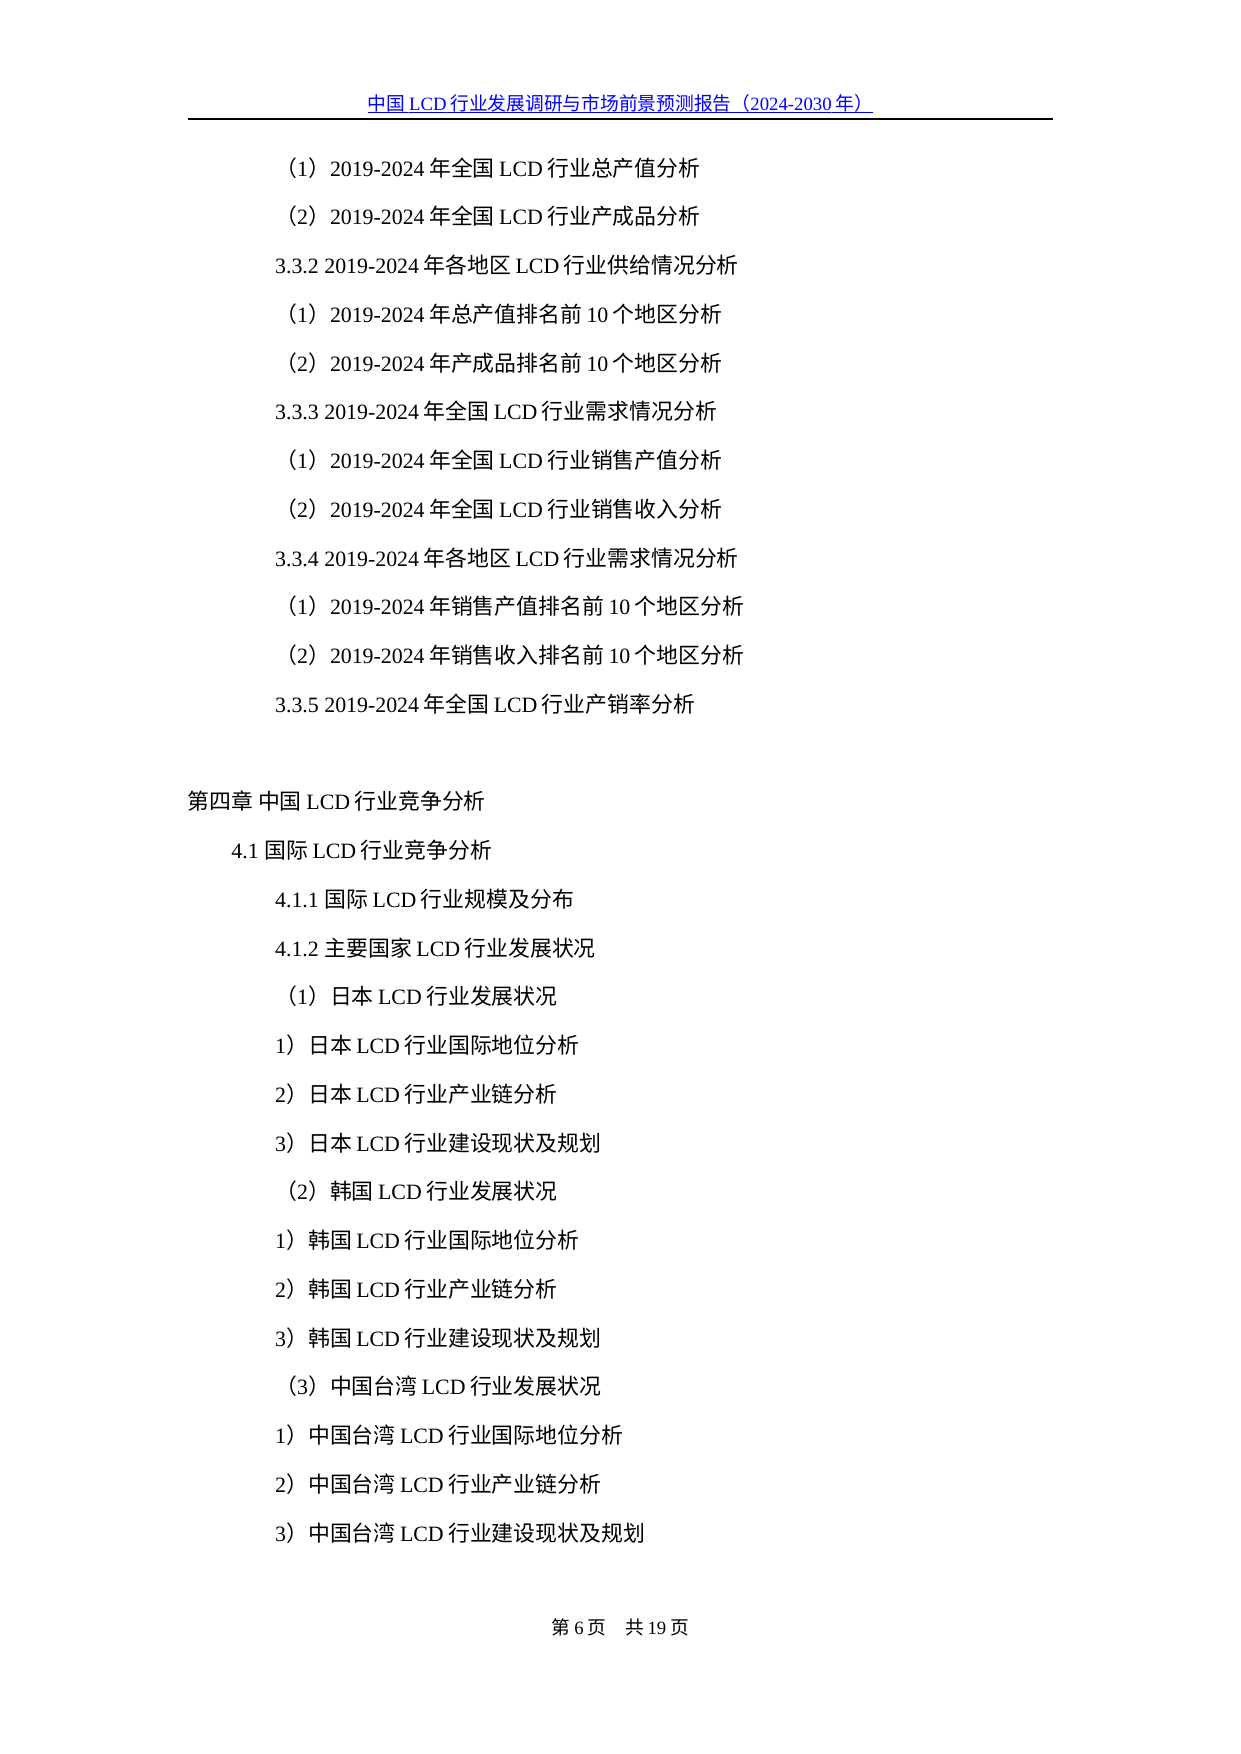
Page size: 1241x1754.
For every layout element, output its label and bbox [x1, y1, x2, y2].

text [187, 150, 1053, 1548]
